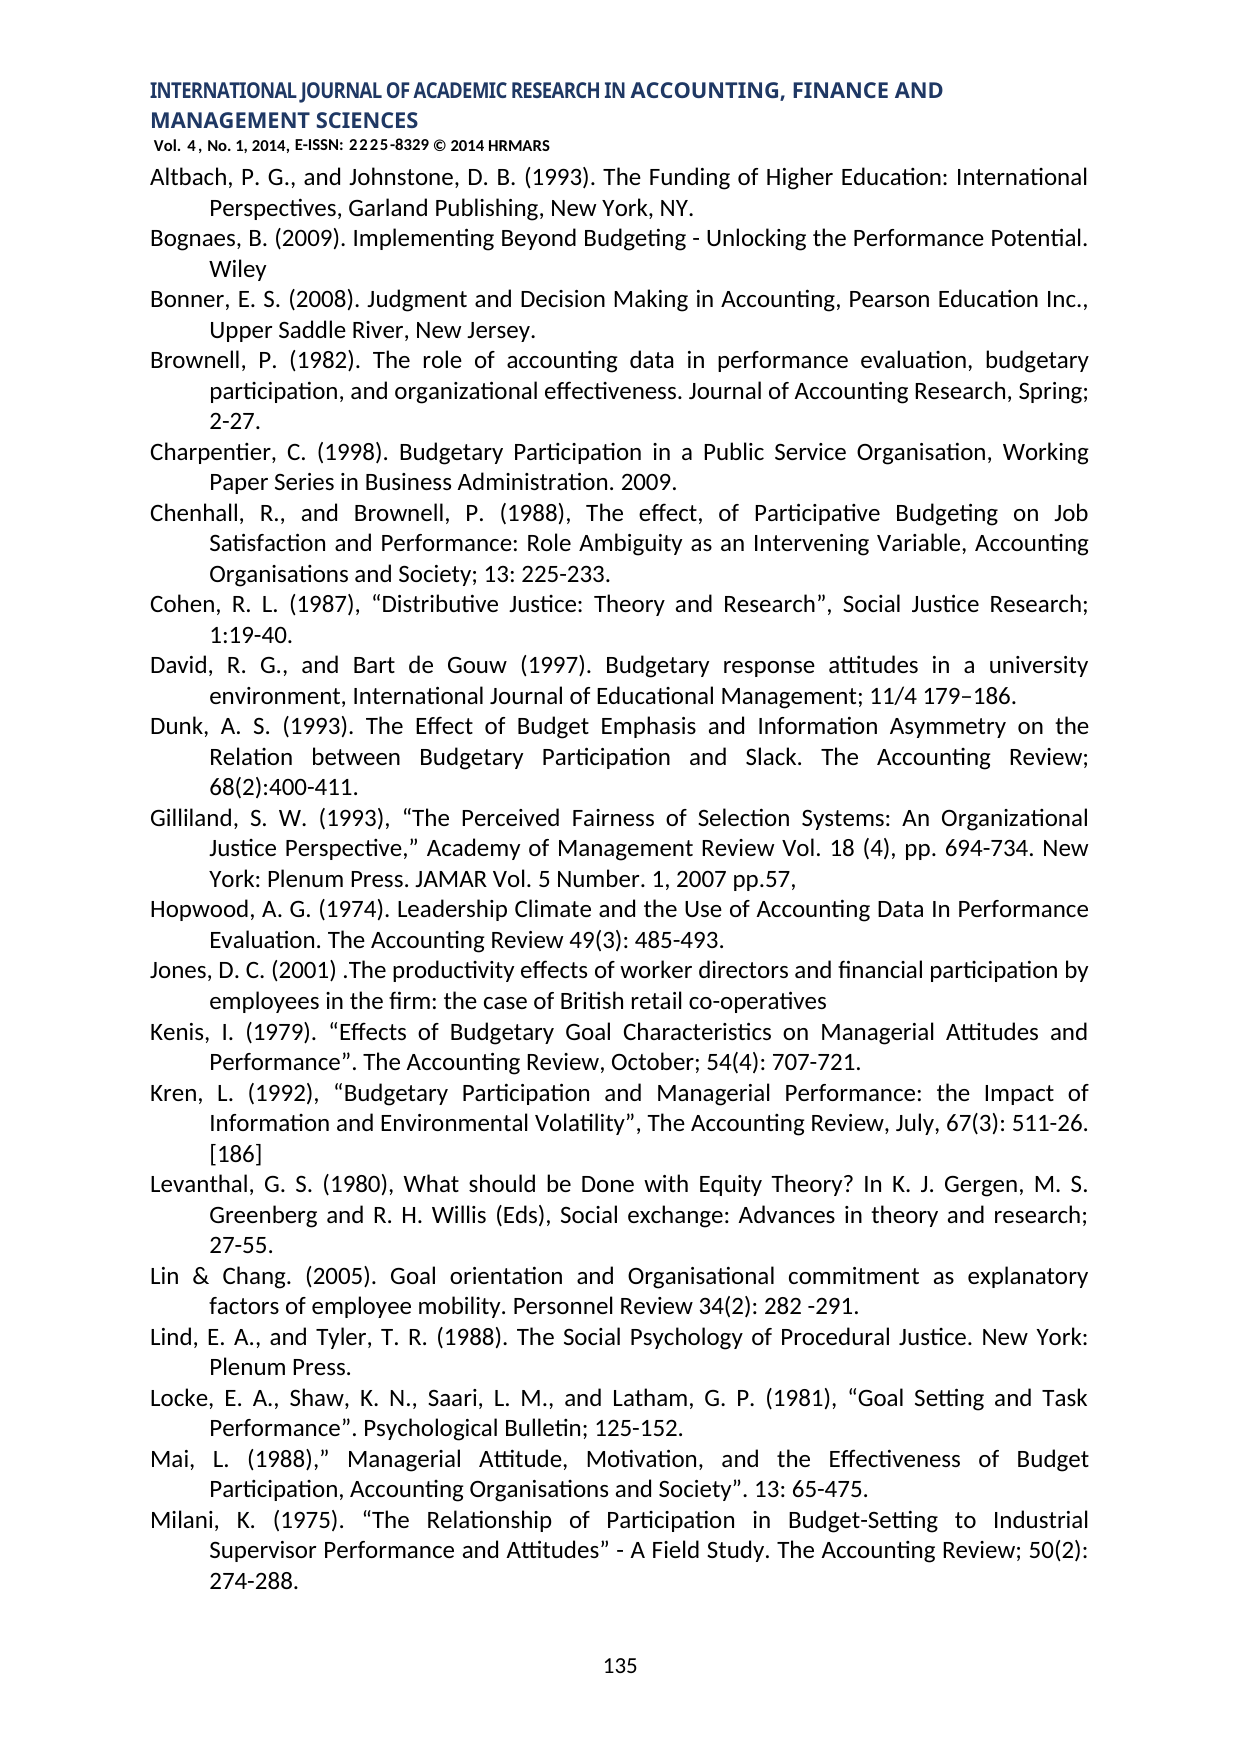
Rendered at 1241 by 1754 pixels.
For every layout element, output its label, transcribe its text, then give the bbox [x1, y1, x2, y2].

text Jones, D. C. (2001) .The productivity effects of worker directors and financial participation by employees in the firm: the case of British retail co-operatives [150, 955, 1090, 1016]
text Cohen, R. L. (1987), “Distributive Justice: Theory and Research”, Social Justice Research; 1:19-40. [150, 588, 1090, 649]
text Dunk, A. S. (1993). The Effect of Budget Emphasis and Information Asymmetry on the Relation between Budgetary Participation and Slack. The Accounting Review; 68(2):400-411. [150, 711, 1090, 802]
text Bognaes, B. (2009). Implementing Beyond Budgeting - Unlocking the Performance Potential. Wiley [150, 222, 1090, 283]
text Kenis, I. (1979). “Effects of Budgetary Goal Characteristics on Managerial Attitudes and Performance”. The Accounting Review, October; 54(4): 707-721. [150, 1016, 1090, 1077]
text Locke, E. A., Shaw, K. N., Saari, L. M., and Latham, G. P. (1981), “Goal Setting and Task Performance”. Psychological Bulletin; 125-152. [150, 1382, 1090, 1443]
text Gilliland, S. W. (1993), “The Perceived Fairness of Selection Systems: An Organizational Justice Perspective,” Academy of Management Review Vol. 18 (4), pp. 694-734. New York: Plenum Press. JAMAR Vol. 5 Number. 1, 2007 pp.57, [150, 802, 1090, 894]
text Charpentier, C. (1998). Budgetary Participation in a Public Service Organisation, Working Paper Series in Business Administration. 2009. [150, 436, 1090, 497]
text Chenhall, R., and Brownell, P. (1988), The effect, of Participative Budgeting on Job Satisfaction and Performance: Role Ambiguity as an Intervening Variable, Accounting Organisations and Society; 13: 225-233. [150, 497, 1090, 588]
text Milani, K. (1975). “The Relationship of Participation in Budget-Setting to Industrial Supervisor Performance and Attitudes” - A Field Study. The Accounting Review; 50(2): 274-288. [150, 1504, 1090, 1596]
text Lin & Chang. (2005). Goal orientation and Organisational commitment as explanatory factors of employee mobility. Personnel Review 34(2): 282 -291. [150, 1260, 1090, 1321]
text Brownell, P. (1982). The role of accounting data in performance evaluation, budgetary participation, and organizational effectiveness. Journal of Accounting Research, Spring; 2-27. [150, 344, 1090, 436]
text David, R. G., and Bart de Gouw (1997). Budgetary response attitudes in a university environment, International Journal of Educational Management; 11/4 179–186. [150, 649, 1090, 711]
text Lind, E. A., and Tyler, T. R. (1988). The Social Psychology of Procedural Justice. New York: Plenum Press. [150, 1321, 1090, 1382]
text Mai, L. (1988),” Managerial Attitude, Motivation, and the Effectiveness of Budget Participation, Accounting Organisations and Society”. 13: 65-475. [150, 1443, 1090, 1504]
text Kren, L. (1992), “Budgetary Participation and Managerial Performance: the Impact of Information and Environmental Volatility”, The Accounting Review, July, 67(3): 511-26. [186] [150, 1077, 1090, 1168]
text Hopwood, A. G. (1974). Leadership Climate and the Use of Accounting Data In Performance Evaluation. The Accounting Review 49(3): 485-493. [150, 894, 1090, 955]
text Altbach, P. G., and Johnstone, D. B. (1993). The Funding of Higher Education: International Perspectives, Garland Publishing, New York, NY. [150, 161, 1090, 222]
text Levanthal, G. S. (1980), What should be Done with Equity Theory? In K. J. Gergen, M. S. Greenberg and R. H. Willis (Eds), Social exchange: Advances in theory and research; 27-55. [150, 1168, 1090, 1260]
text Bonner, E. S. (2008). Judgment and Decision Making in Accounting, Pearson Education Inc., Upper Saddle River, New Jersey. [150, 283, 1090, 344]
